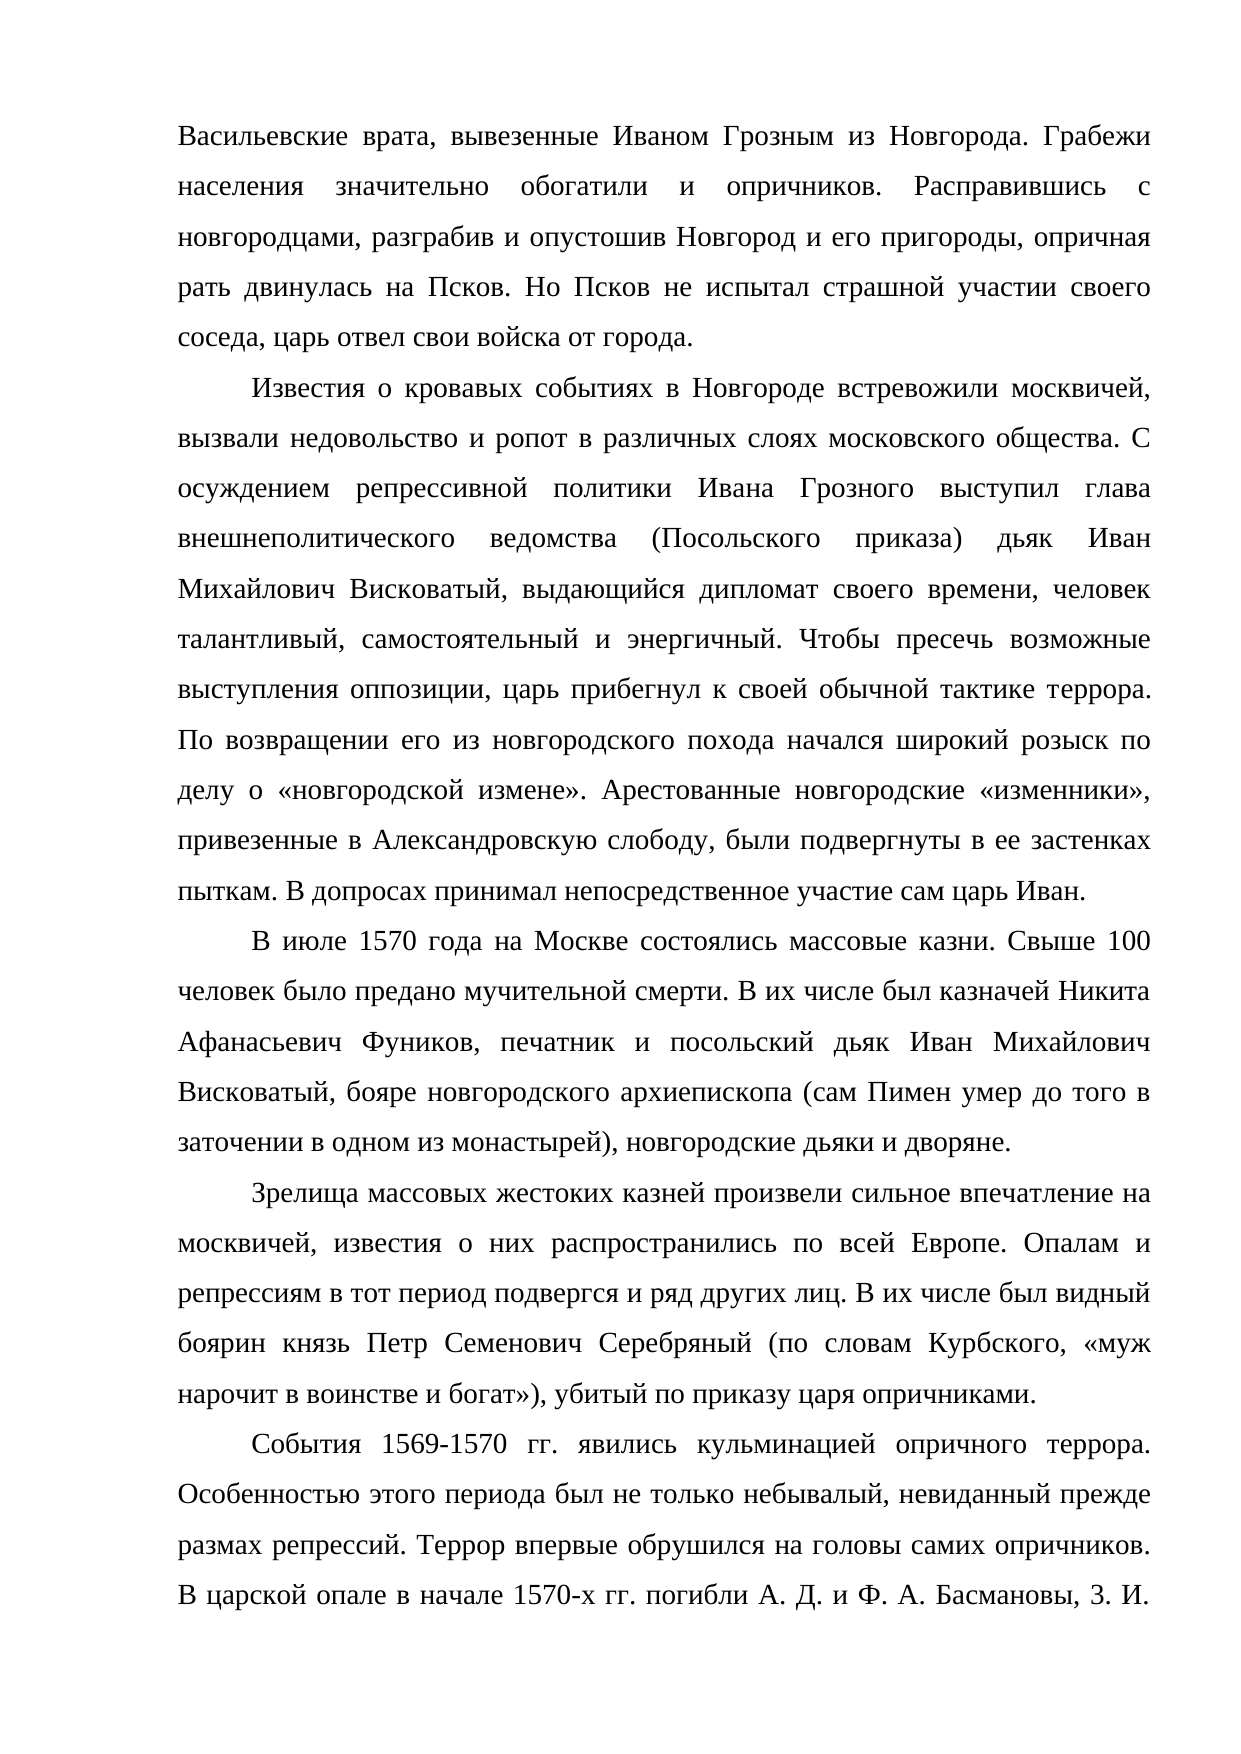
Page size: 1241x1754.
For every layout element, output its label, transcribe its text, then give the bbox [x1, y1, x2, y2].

text Зрелища массовых жестоких казней произвели сильное впечатление на москвичей, известия о них распространились по всей Европе. Опалам и репрессиям в тот период подвергся и ряд других лиц. В их числе был видный боярин князь Петр Семенович Серебряный (по словам Курбского, «муж нарочит в воинстве и богат»), убитый по приказу царя опричниками. [177, 1175, 1152, 1409]
text Известия о кровавых событиях в Новгороде встревожили москвичей, вызвали недовольство и ропот в различных слоях московского общества. С осуждением репрессивной политики Ивана Грозного выступил глава внешнеполитического ведомства (Посольского приказа) дьяк Иван Михайлович Висковатый, выдающийся дипломат своего времени, человек талантливый, самостоятельный и энергичный. Чтобы пресечь возможные выступления оппозиции, царь прибегнул к своей обычной тактике тepрopa. По возвращении его из новгородского похода начался широкий розыск по делу о «новгородской измене». Арестованные новгородские «изменники», привезенные в Александровскую слободу, были подвергнуты в ее застенках пыткам. В допросах принимал непосредственное участие сам царь Иван. [177, 370, 1152, 906]
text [177, 118, 1152, 353]
text В июле 1570 года на Москве состоялись массовые казни. Свыше 100 человек было предано мучительной смерти. В их числе был казначей Никита Афанасьевич Фуников, печатник и посольский дьяк Иван Михайлович Висковатый, бояре новгородского архиепископа (сам Пимен умер до того в заточении в одном из монастырей), новгородские дьяки и дворяне. [177, 923, 1152, 1158]
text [177, 1426, 1152, 1611]
